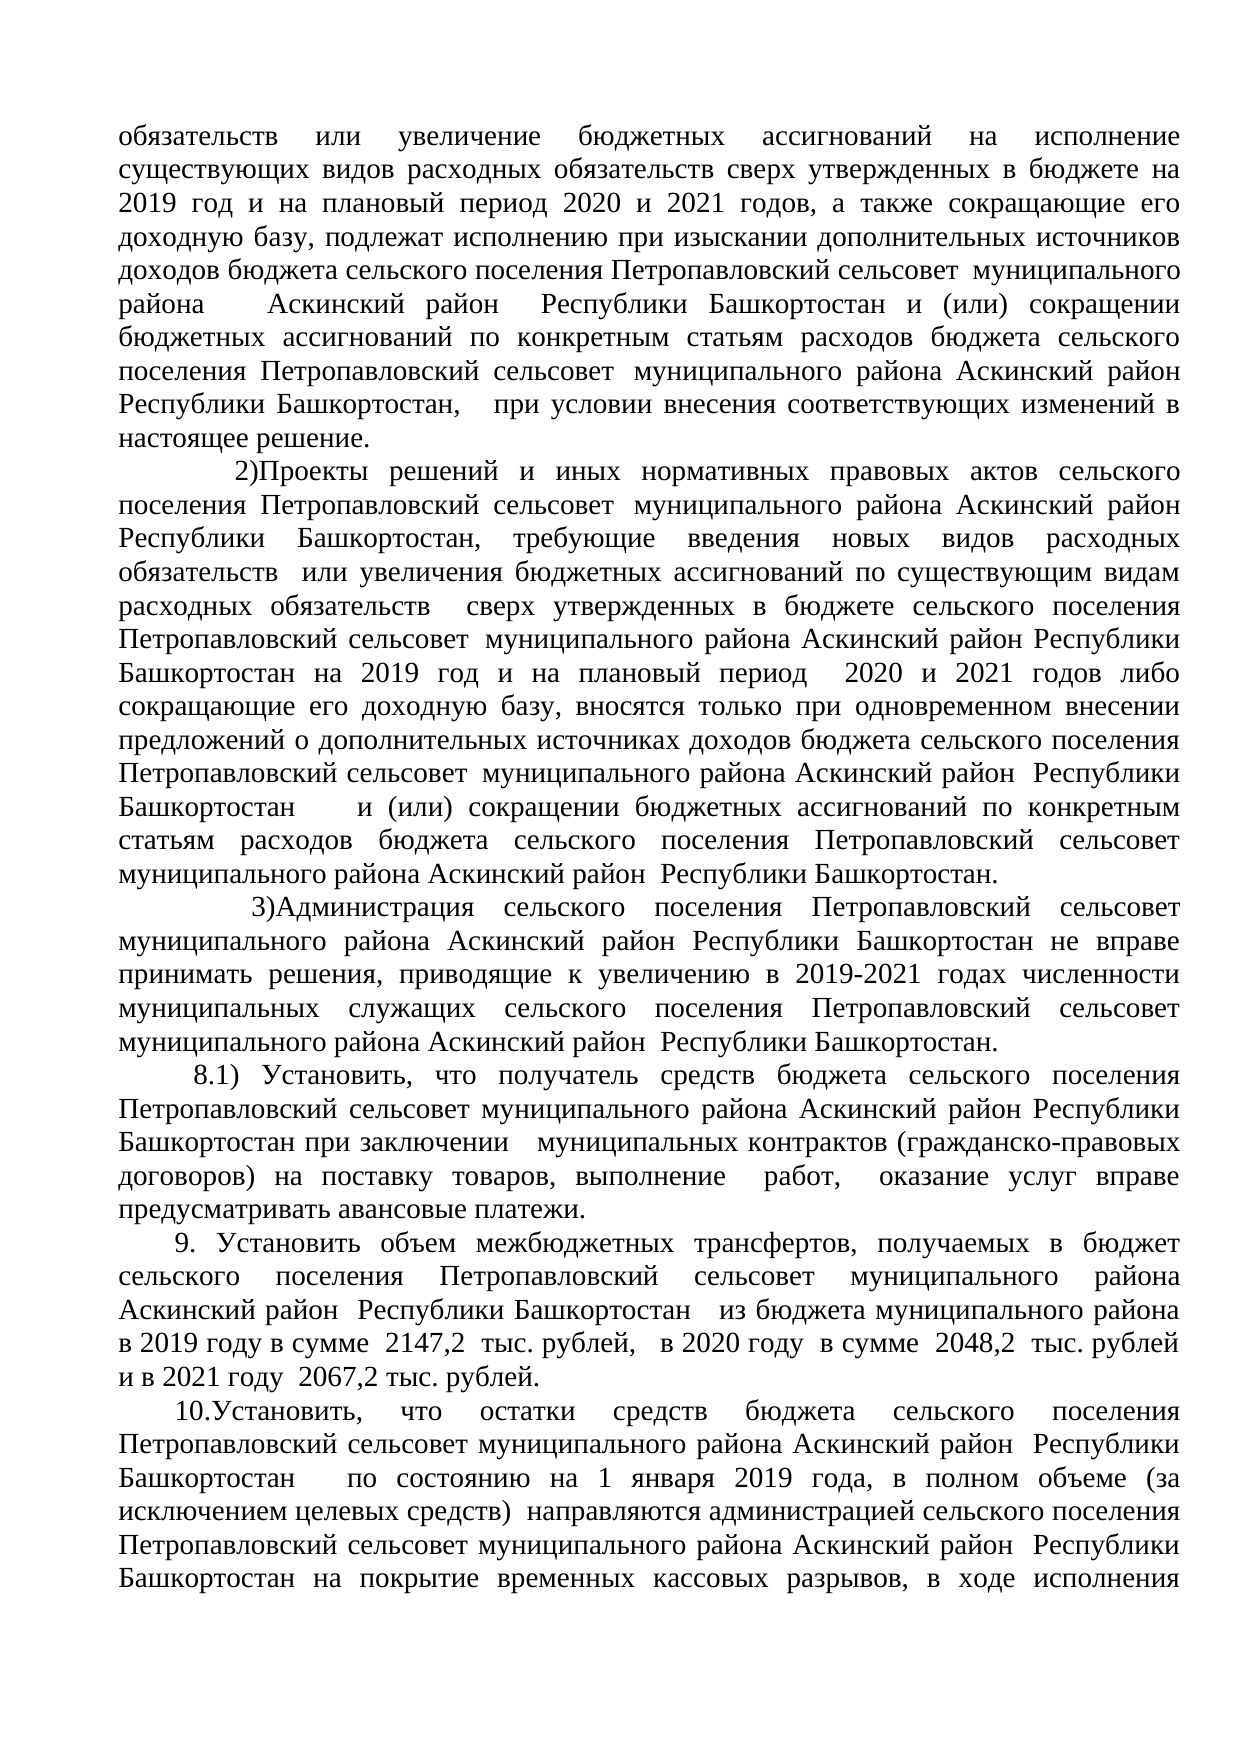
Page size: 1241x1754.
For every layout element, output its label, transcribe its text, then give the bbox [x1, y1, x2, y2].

text 8.1) Установить, что получатель средств бюджета сельского поселения Петропавловский сельсовет муниципального района Аскинский район Республики Башкортостан при заключении муниципальных контрактов (гражданско-правовых договоров) на поставку товаров, выполнение работ, оказание услуг вправе предусматривать авансовые платежи. [118, 1057, 1181, 1225]
text 2)Проекты решений и иных нормативных правовых актов сельского поселения Петропавловский сельсовет муниципального района Аскинский район Республики Башкортостан, требующие введения новых видов расходных обязательств или увеличения бюджетных ассигнований по существующим видам расходных обязательств сверх утвержденных в бюджете сельского поселения Петропавловский сельсовет муниципального района Аскинский район Республики Башкортостан на 2019 год и на плановый период 2020 и 2021 годов либо сокращающие его доходную базу, вносятся только при одновременном внесении предложений о дополнительных источниках доходов бюджета сельского поселения Петропавловский сельсовет муниципального района Аскинский район Республики Башкортостан и (или) сокращении бюджетных ассигнований по конкретным статьям расходов бюджета сельского поселения Петропавловский сельсовет муниципального района Аскинский район Республики Башкортостан. [118, 453, 1181, 889]
text 3)Администрация сельского поселения Петропавловский сельсовет муниципального района Аскинский район Республики Башкортостан не вправе принимать решения, приводящие к увеличению в 2019-2021 годах численности муниципальных служащих сельского поселения Петропавловский сельсовет муниципального района Аскинский район Республики Башкортостан. [118, 889, 1181, 1057]
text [118, 118, 1181, 453]
text 9. Установить объем межбюджетных трансфертов, получаемых в бюджет сельского поселения Петропавловский сельсовет муниципального района Аскинский район Республики Башкортостан из бюджета муниципального района в 2019 году в сумме 2147,2 тыс. рублей, в 2020 году в сумме 2048,2 тыс. рублей и в 2021 году 2067,2 тыс. рублей. [118, 1225, 1181, 1393]
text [118, 1393, 1181, 1594]
